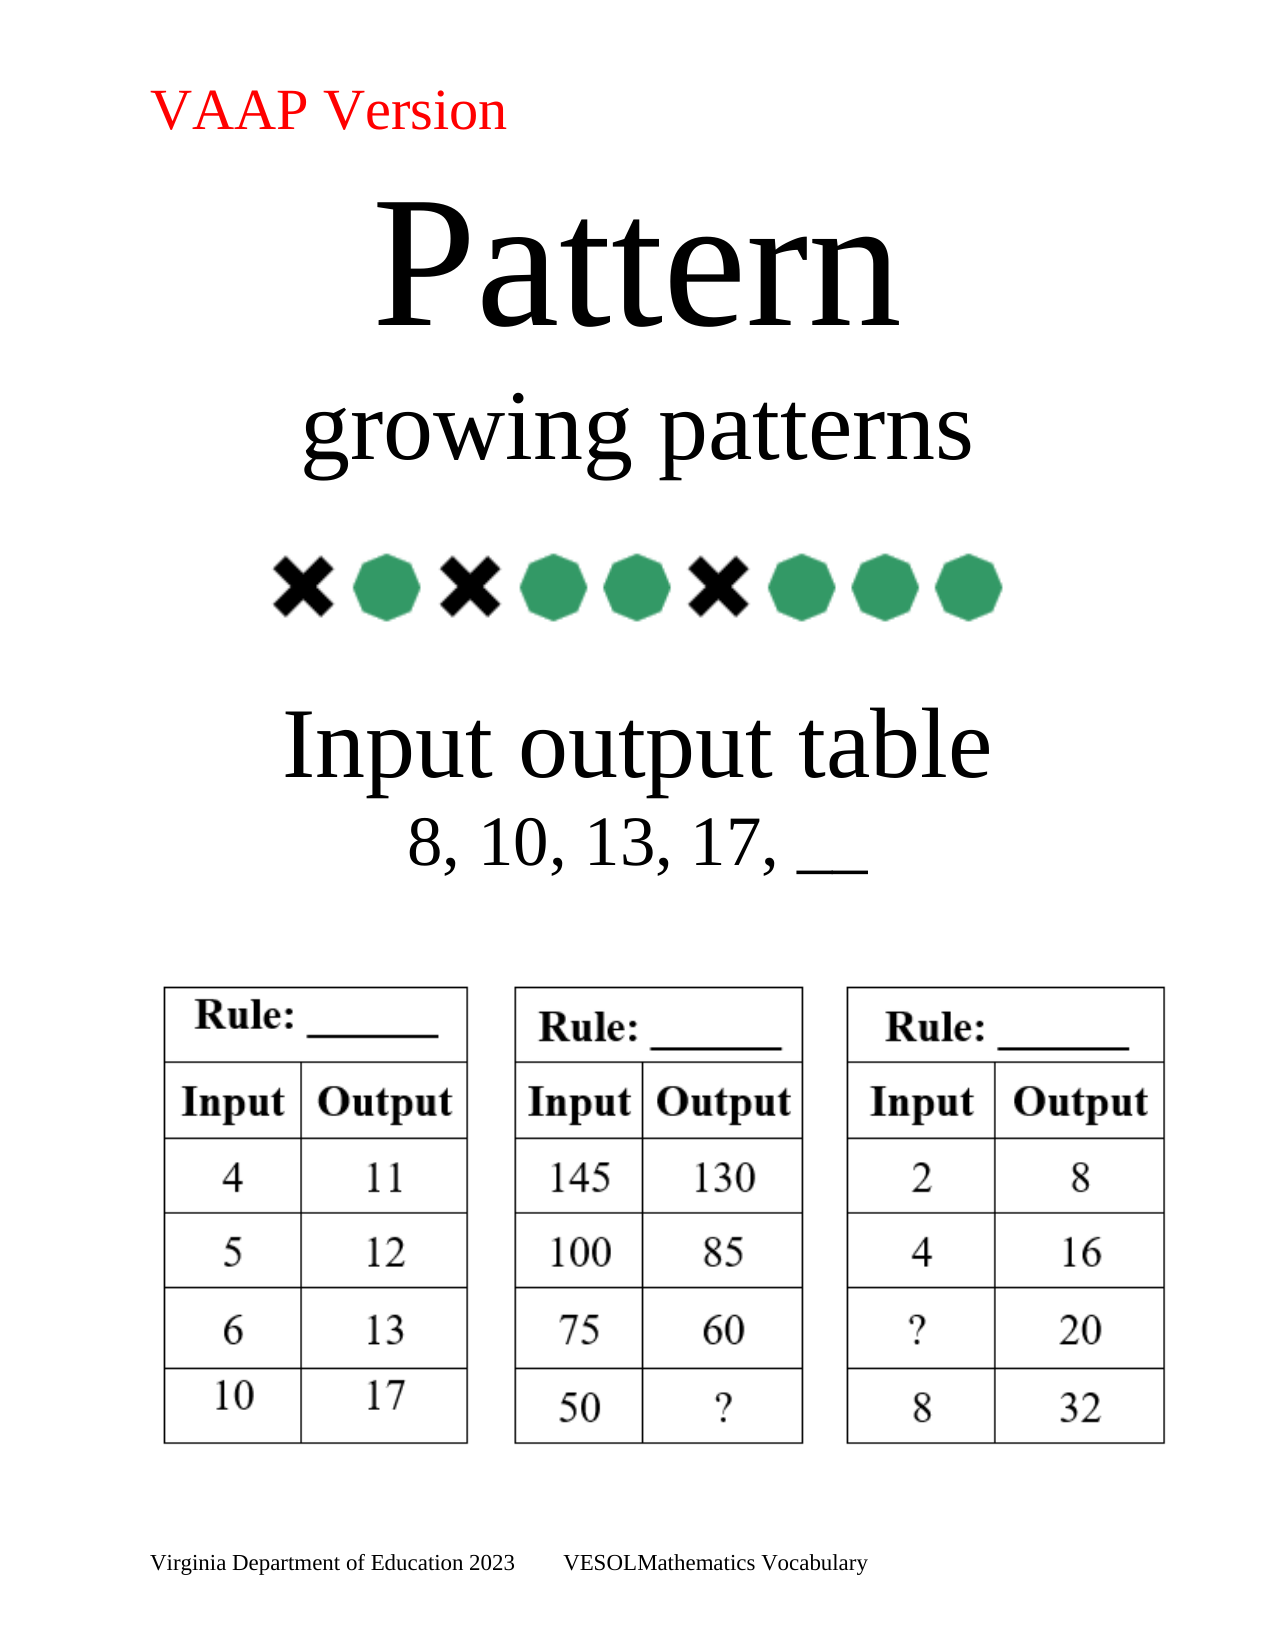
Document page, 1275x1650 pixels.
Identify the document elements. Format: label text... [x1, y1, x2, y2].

text growing patterns [150, 366, 1125, 481]
picture [150, 973, 1176, 1455]
title Pattern [150, 150, 1125, 366]
text 8, 10, 13, 17, __ [150, 799, 1125, 881]
text Input output table [150, 684, 1125, 799]
picture [256, 538, 1019, 632]
